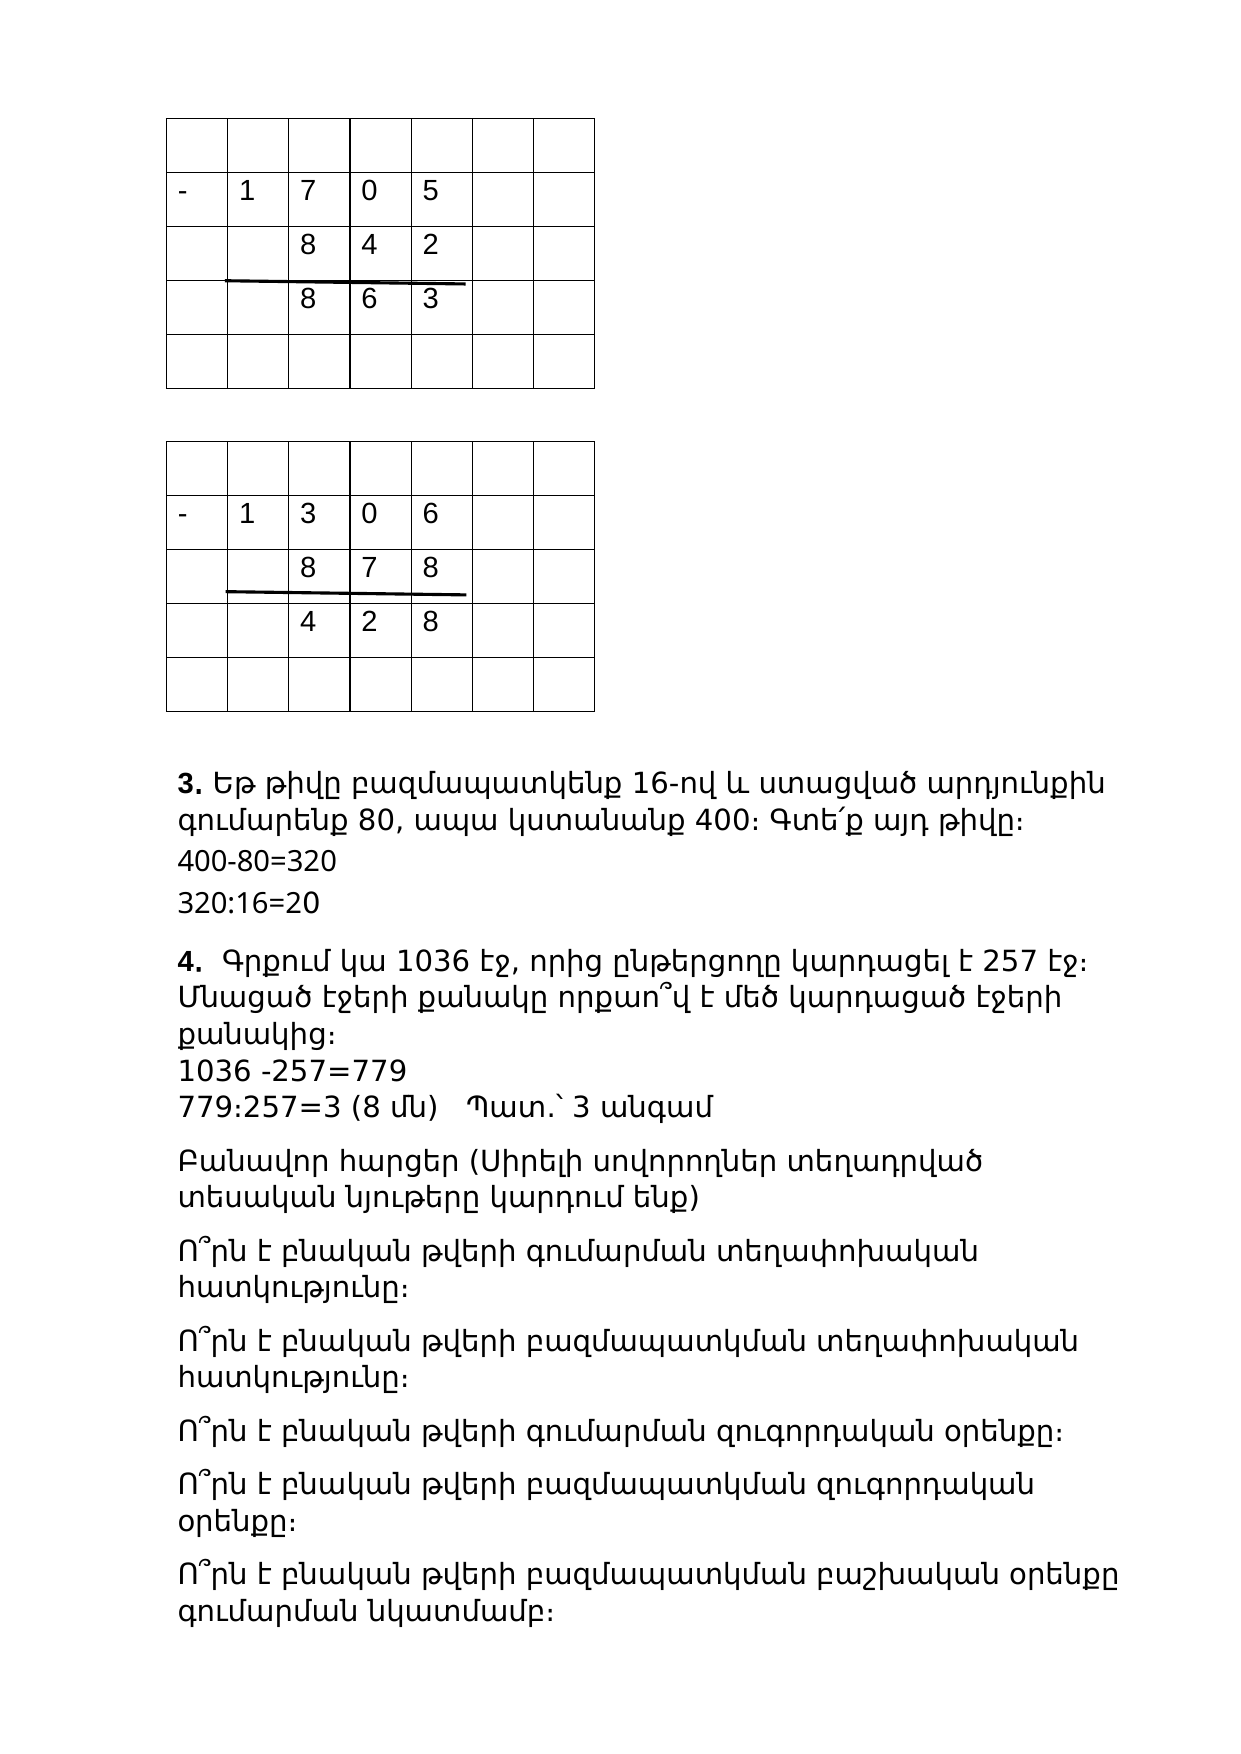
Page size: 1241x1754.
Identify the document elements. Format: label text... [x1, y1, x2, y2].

table_header [167, 442, 227, 495]
table_cell [473, 496, 533, 549]
table_cell 1 [228, 496, 288, 549]
table_header [289, 442, 349, 495]
table_cell [534, 281, 594, 333]
table_cell - [167, 173, 227, 226]
table_header [289, 119, 349, 172]
table_cell 1 [228, 173, 288, 226]
table_cell [228, 227, 288, 280]
table_cell 3 [412, 281, 472, 333]
table_cell [167, 335, 227, 387]
table_cell [351, 335, 411, 387]
table_cell [167, 550, 227, 603]
table_cell [228, 594, 288, 603]
table_cell [167, 227, 227, 280]
table_header [473, 442, 533, 495]
table_header [228, 119, 288, 172]
table_cell [473, 227, 533, 280]
table_cell [473, 604, 533, 657]
table_header [412, 442, 472, 495]
table_header [534, 119, 594, 172]
table_cell 6 [351, 284, 411, 333]
table_cell 0 [351, 173, 411, 226]
table_cell 8 [289, 284, 349, 333]
table_cell 8 [289, 227, 349, 280]
table_header [412, 119, 472, 172]
table_header [534, 442, 594, 495]
table_cell 6 [412, 496, 472, 549]
text 4․ [177, 942, 1152, 1125]
table_header [473, 119, 533, 172]
table_cell [473, 550, 533, 603]
table_header [167, 119, 227, 172]
table_cell 0 [351, 496, 411, 549]
table_cell [351, 658, 411, 711]
table_cell [473, 173, 533, 226]
table_cell [534, 227, 594, 280]
table_cell [534, 173, 594, 226]
table_cell - [167, 496, 227, 549]
table_cell [412, 335, 472, 387]
table_cell 8 [289, 550, 349, 591]
table_cell [473, 281, 533, 333]
table_header [228, 442, 288, 495]
table_cell [534, 335, 594, 387]
table_cell [473, 658, 533, 711]
table_cell [167, 658, 227, 711]
table_cell 2 [412, 227, 472, 280]
table_cell [473, 335, 533, 387]
table_cell [534, 604, 594, 657]
table_cell [289, 658, 349, 711]
table_cell [228, 604, 288, 657]
table_cell 4 [351, 227, 411, 280]
table_cell [167, 281, 227, 333]
table_cell [167, 604, 227, 657]
text 3․ [177, 764, 1152, 922]
table_cell [228, 335, 288, 387]
table_cell 2 [351, 604, 411, 657]
table_cell [228, 550, 288, 590]
table_cell 7 [351, 550, 411, 592]
table_cell 3 [289, 496, 349, 549]
table_cell 5 [412, 173, 472, 226]
table_cell 7 [289, 173, 349, 226]
table_cell [412, 658, 472, 711]
table_cell [534, 658, 594, 711]
table_header [351, 442, 411, 495]
table_cell [534, 550, 594, 603]
table_header [351, 119, 411, 172]
table_cell [289, 335, 349, 387]
table_cell 8 [412, 550, 472, 603]
table_cell [534, 496, 594, 549]
table_cell 8 [412, 604, 472, 657]
table_cell [228, 283, 288, 333]
table_cell [228, 658, 288, 711]
table_cell 4 [289, 604, 349, 657]
